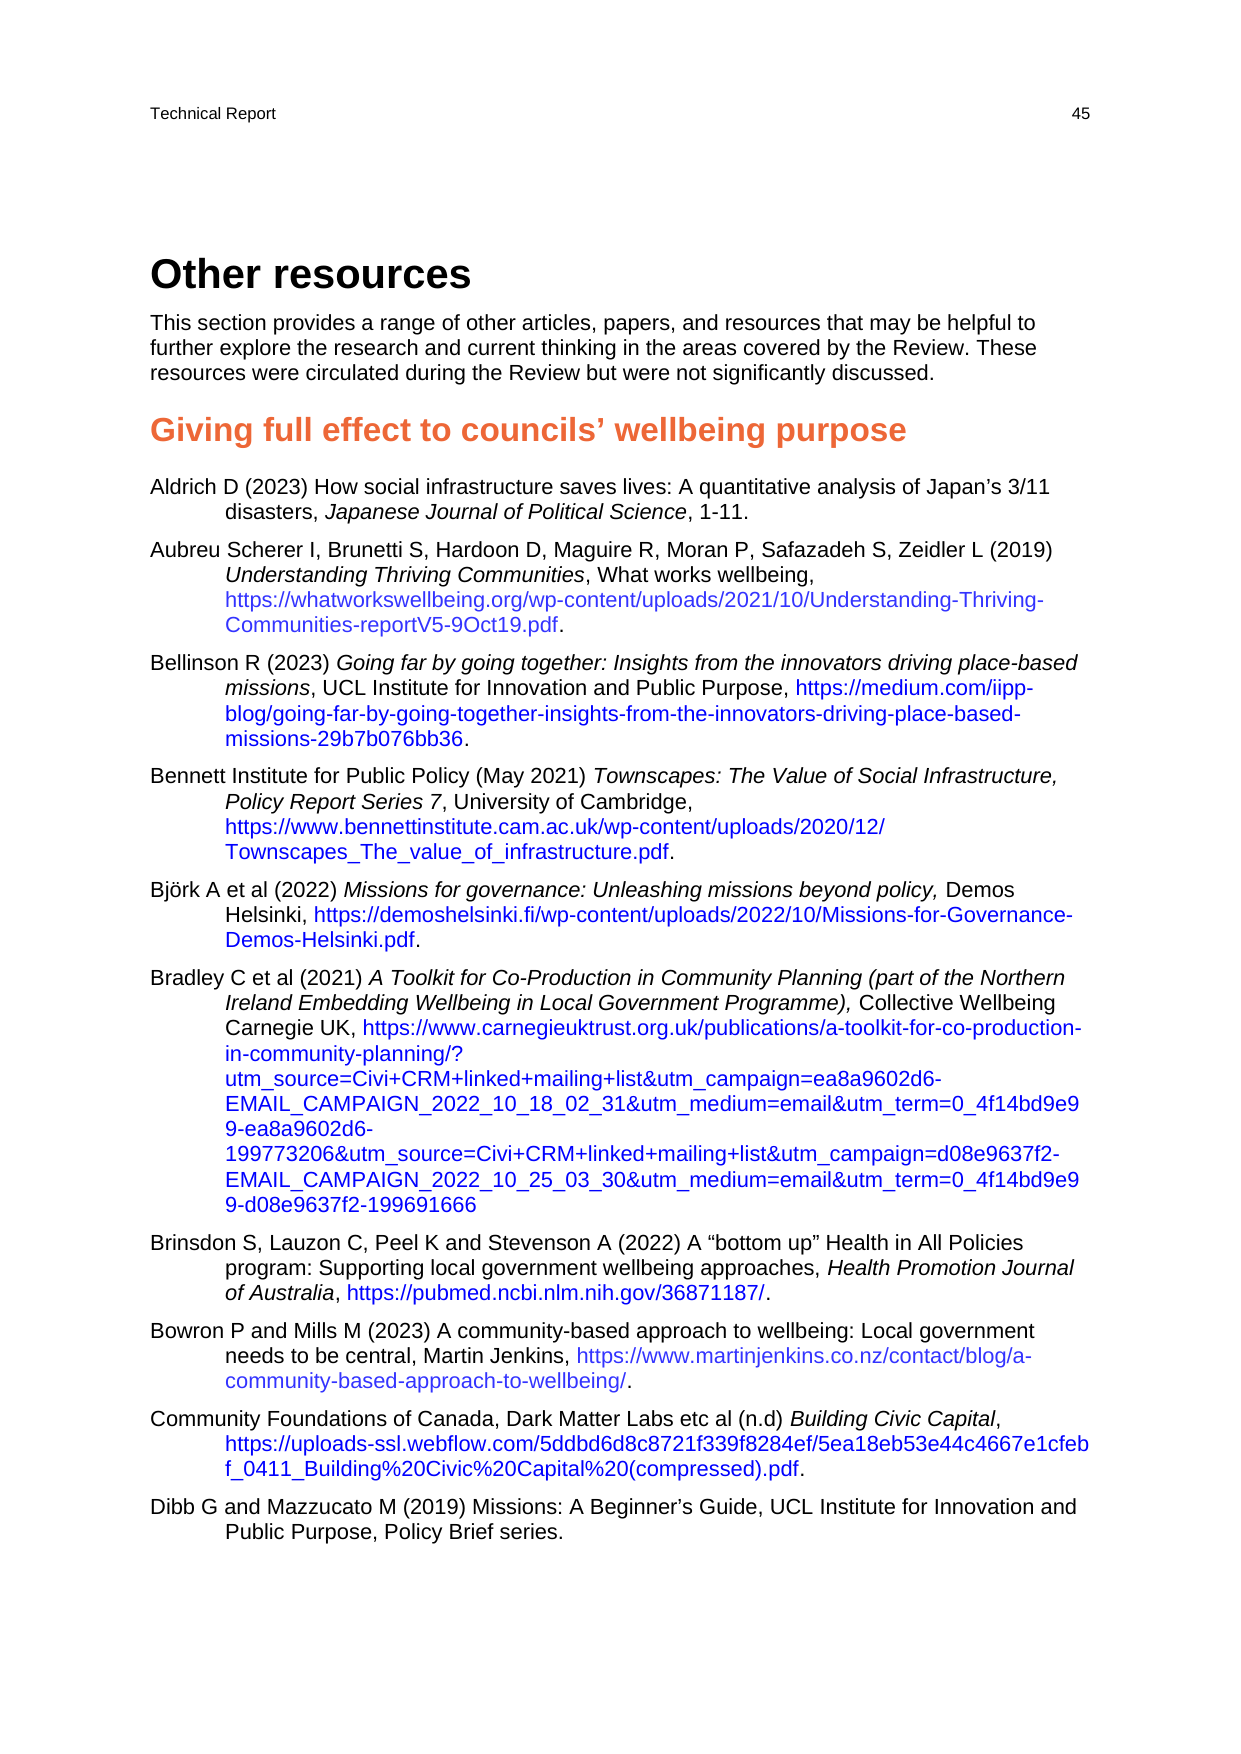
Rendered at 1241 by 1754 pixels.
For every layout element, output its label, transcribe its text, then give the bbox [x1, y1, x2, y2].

text Brinsdon S, Lauzon C, Peel K and Stevenson A (2022) A “bottom up” Health in All Policies program: Supporting local government wellbeing approaches, Health Promotion Journal of Australia, https://pubmed.ncbi.nlm.nih.gov/36871187/. [150, 1229, 1090, 1305]
text Community Foundations of Canada, Dark Matter Labs etc al (n.d) Building Civic Capital, https://uploads-ssl.webflow.com/5ddbd6d8c8721f339f8284ef/5ea18eb53e44c4667e1cfebf_0411_Building%20Civic%20Capital%20(compressed).pdf. [150, 1406, 1090, 1481]
text Aldrich D (2023) How social infrastructure saves lives: A quantitative analysis of Japan’s 3/11 disasters, Japanese Journal of Political Science, 1-11. [150, 474, 1090, 524]
text Dibb G and Mazzucato M (2019) Missions: A Beginner’s Guide, UCL Institute for Innovation and Public Purpose, Policy Brief series. [150, 1494, 1090, 1544]
text Bennett Institute for Public Policy (May 2021) Townscapes: The Value of Social Infrastructure, Policy Report Series 7, University of Cambridge, https://www.bennettinstitute.cam.ac.uk/wp-content/uploads/2020/12/Townscapes_The_value_of_infrastructure.pdf. [150, 763, 1090, 864]
subtitle Giving full effect to councils’ wellbeing purpose [150, 410, 1090, 449]
text Bellinson R (2023) Going far by going together: Insights from the innovators driving place-based missions, UCL Institute for Innovation and Public Purpose, https://medium.com/iipp-blog/going-far-by-going-together-insights-from-the-innovators-driving-place-based-missions-29b7b076bb36. [150, 650, 1090, 751]
text Bowron P and Mills M (2023) A community-based approach to wellbeing: Local government needs to be central, Martin Jenkins, https://www.martinjenkins.co.nz/contact/blog/a-community-based-approach-to-wellbeing/. [150, 1318, 1090, 1393]
text Other resources [150, 249, 1090, 297]
text This section provides a range of other articles, papers, and resources that may be helpful to further explore the research and current thinking in the areas covered by the Review. These resources were circulated during the Review but were not significantly discussed. [150, 310, 1090, 385]
text Björk A et al (2022) Missions for governance: Unleashing missions beyond policy, Demos Helsinki, https://demoshelsinki.fi/wp-content/uploads/2022/10/Missions-for-Governance-Demos-Helsinki.pdf. [150, 877, 1090, 952]
text Bradley C et al (2021) A Toolkit for Co-Production in Community Planning (part of the Northern Ireland Embedding Wellbeing in Local Government Programme), Collective Wellbeing Carnegie UK, https://www.carnegieuktrust.org.uk/publications/a-toolkit-for-co-production-in-community-planning/?utm_source=Civi+CRM+linked+mailing+list&utm_campaign=ea8a9602d6-EMAIL_CAMPAIGN_2022_10_18_02_31&utm_medium=email&utm_term=0_4f14bd9e99-ea8a9602d6-199773206&utm_source=Civi+CRM+linked+mailing+list&utm_campaign=d08e9637f2-EMAIL_CAMPAIGN_2022_10_25_03_30&utm_medium=email&utm_term=0_4f14bd9e99-d08e9637f2-199691666 [150, 965, 1090, 1217]
text Aubreu Scherer I, Brunetti S, Hardoon D, Maguire R, Moran P, Safazadeh S, Zeidler L (2019) Understanding Thriving Communities, What works wellbeing, https://whatworkswellbeing.org/wp-content/uploads/2021/10/Understanding-Thriving-Communities-reportV5-9Oct19.pdf. [150, 537, 1090, 638]
